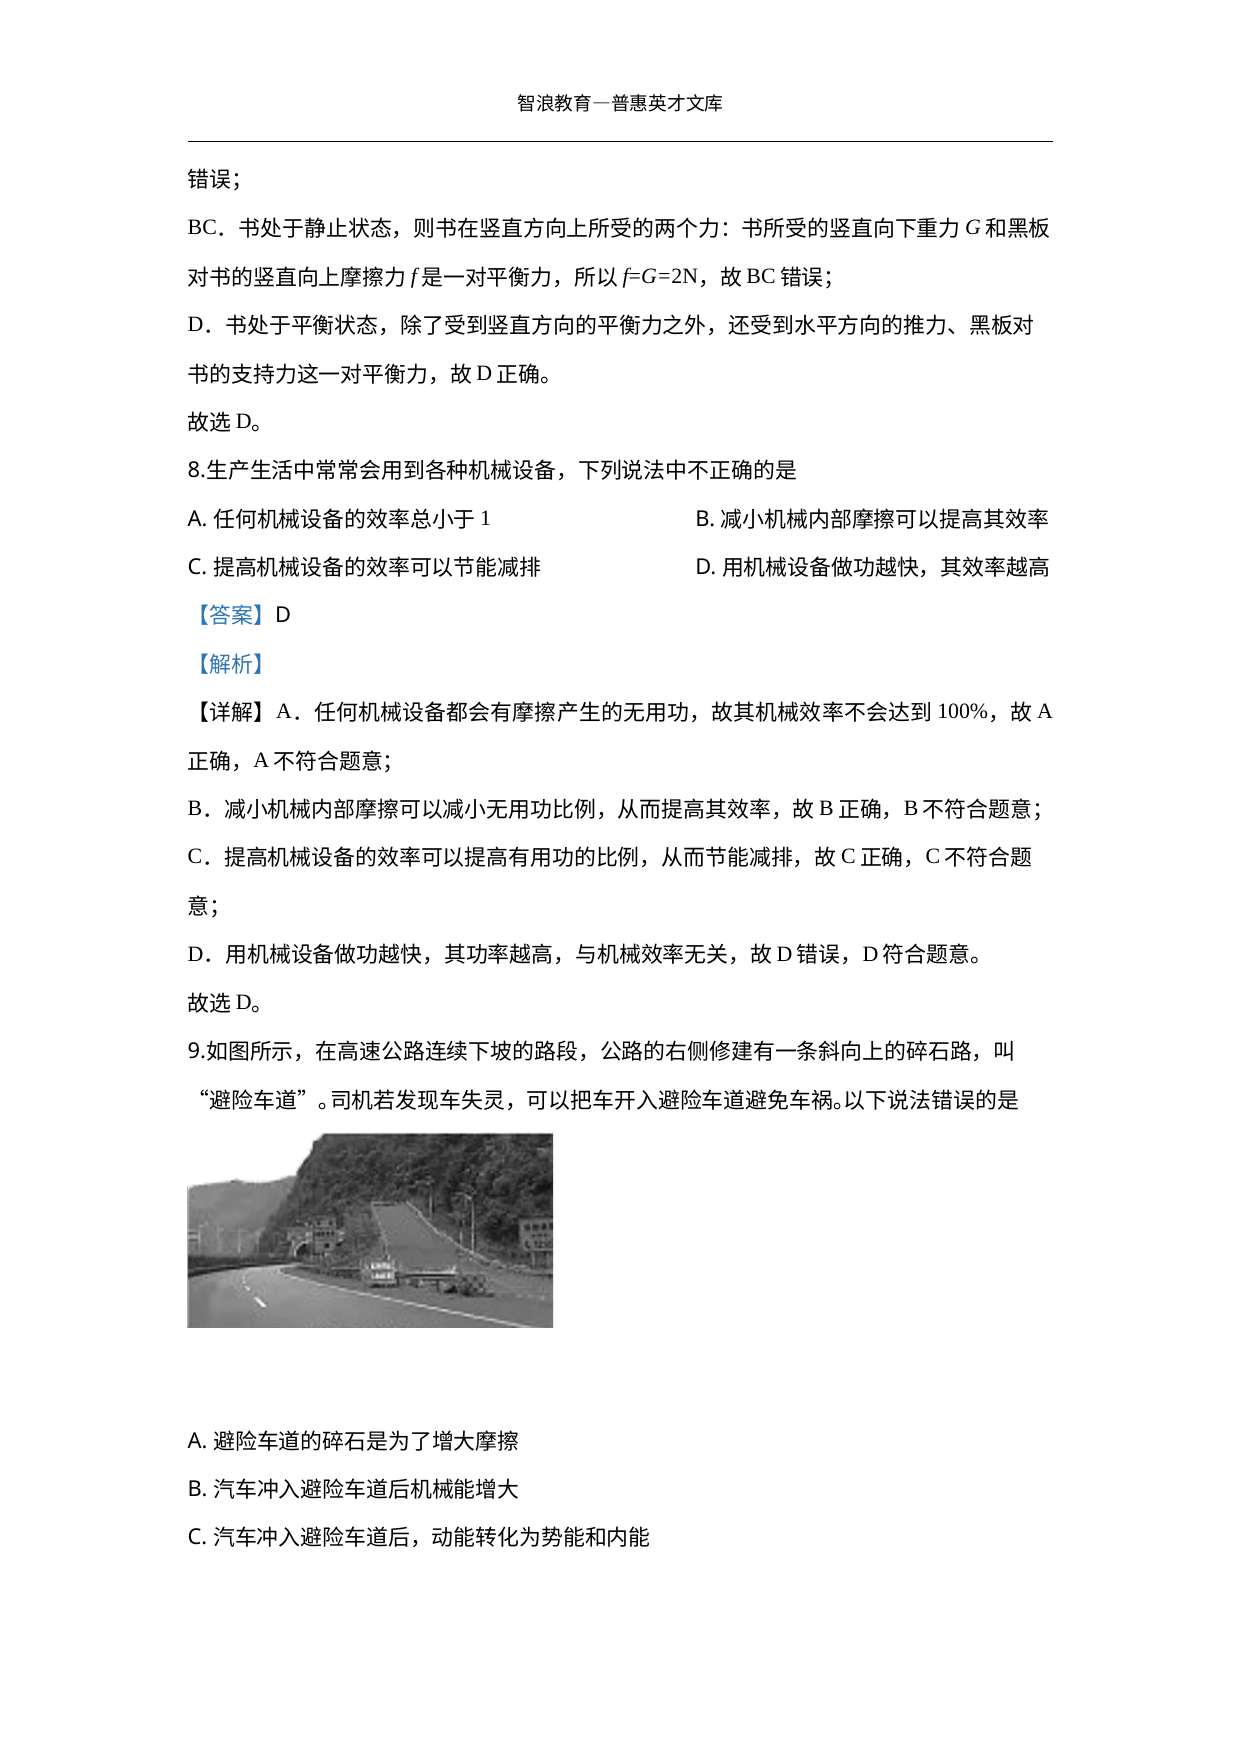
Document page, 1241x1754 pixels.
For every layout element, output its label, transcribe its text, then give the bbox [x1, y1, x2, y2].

text D．用机械设备做功越快，其功率越高，与机械效率无关，故D错误，D符合题意。 [187, 937, 1053, 969]
text B．减小机械内部摩擦可以减小无用功比例，从而提高其效率，故B正确，B不符合题意； [187, 792, 1053, 824]
text 【解析】 [187, 646, 1053, 679]
text 【答案】D [187, 598, 1053, 630]
text 故选D。 [187, 404, 1053, 437]
text B. 汽车冲入避险车道后机械能增大 [187, 1472, 1053, 1504]
picture [187, 1130, 554, 1328]
text C．提高机械设备的效率可以提高有用功的比例，从而节能减排，故C正确，C不符合题意； [187, 840, 1053, 921]
text BC．书处于静止状态，则书在竖直方向上所受的两个力：书所受的竖直向下重力G和黑板对书的竖直向上摩擦力f是一对平衡力，所以f=G=2N，故BC错误； [187, 210, 1053, 292]
text C. 提高机械设备的效率可以节能减排 D. 用机械设备做功越快，其效率越高 [187, 549, 1053, 582]
text C. 汽车冲入避险车道后，动能转化为势能和内能 [187, 1520, 1053, 1552]
text A. 避险车道的碎石是为了增大摩擦 [187, 1423, 1053, 1456]
text A. 任何机械设备的效率总小于1 B. 减小机械内部摩擦可以提高其效率 [187, 501, 1053, 534]
text 故选D。 [187, 985, 1053, 1018]
text 【详解】A．任何机械设备都会有摩擦产生的无用功，故其机械效率不会达到100%，故A正确，A不符合题意； [187, 694, 1053, 776]
text 8.生产生活中常常会用到各种机械设备，下列说法中不正确的是 [187, 453, 1053, 485]
text 9.如图所示，在高速公路连续下坡的路段，公路的右侧修建有一条斜向上的碎石路，叫“避险车道”｡司机若发现车失灵，可以把车开入避险车道避免车祸｡以下说法错误的是 [187, 1034, 1053, 1115]
text D．书处于平衡状态，除了受到竖直方向的平衡力之外，还受到水平方向的推力、黑板对书的支持力这一对平衡力，故D正确。 [187, 307, 1053, 389]
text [187, 162, 1053, 194]
